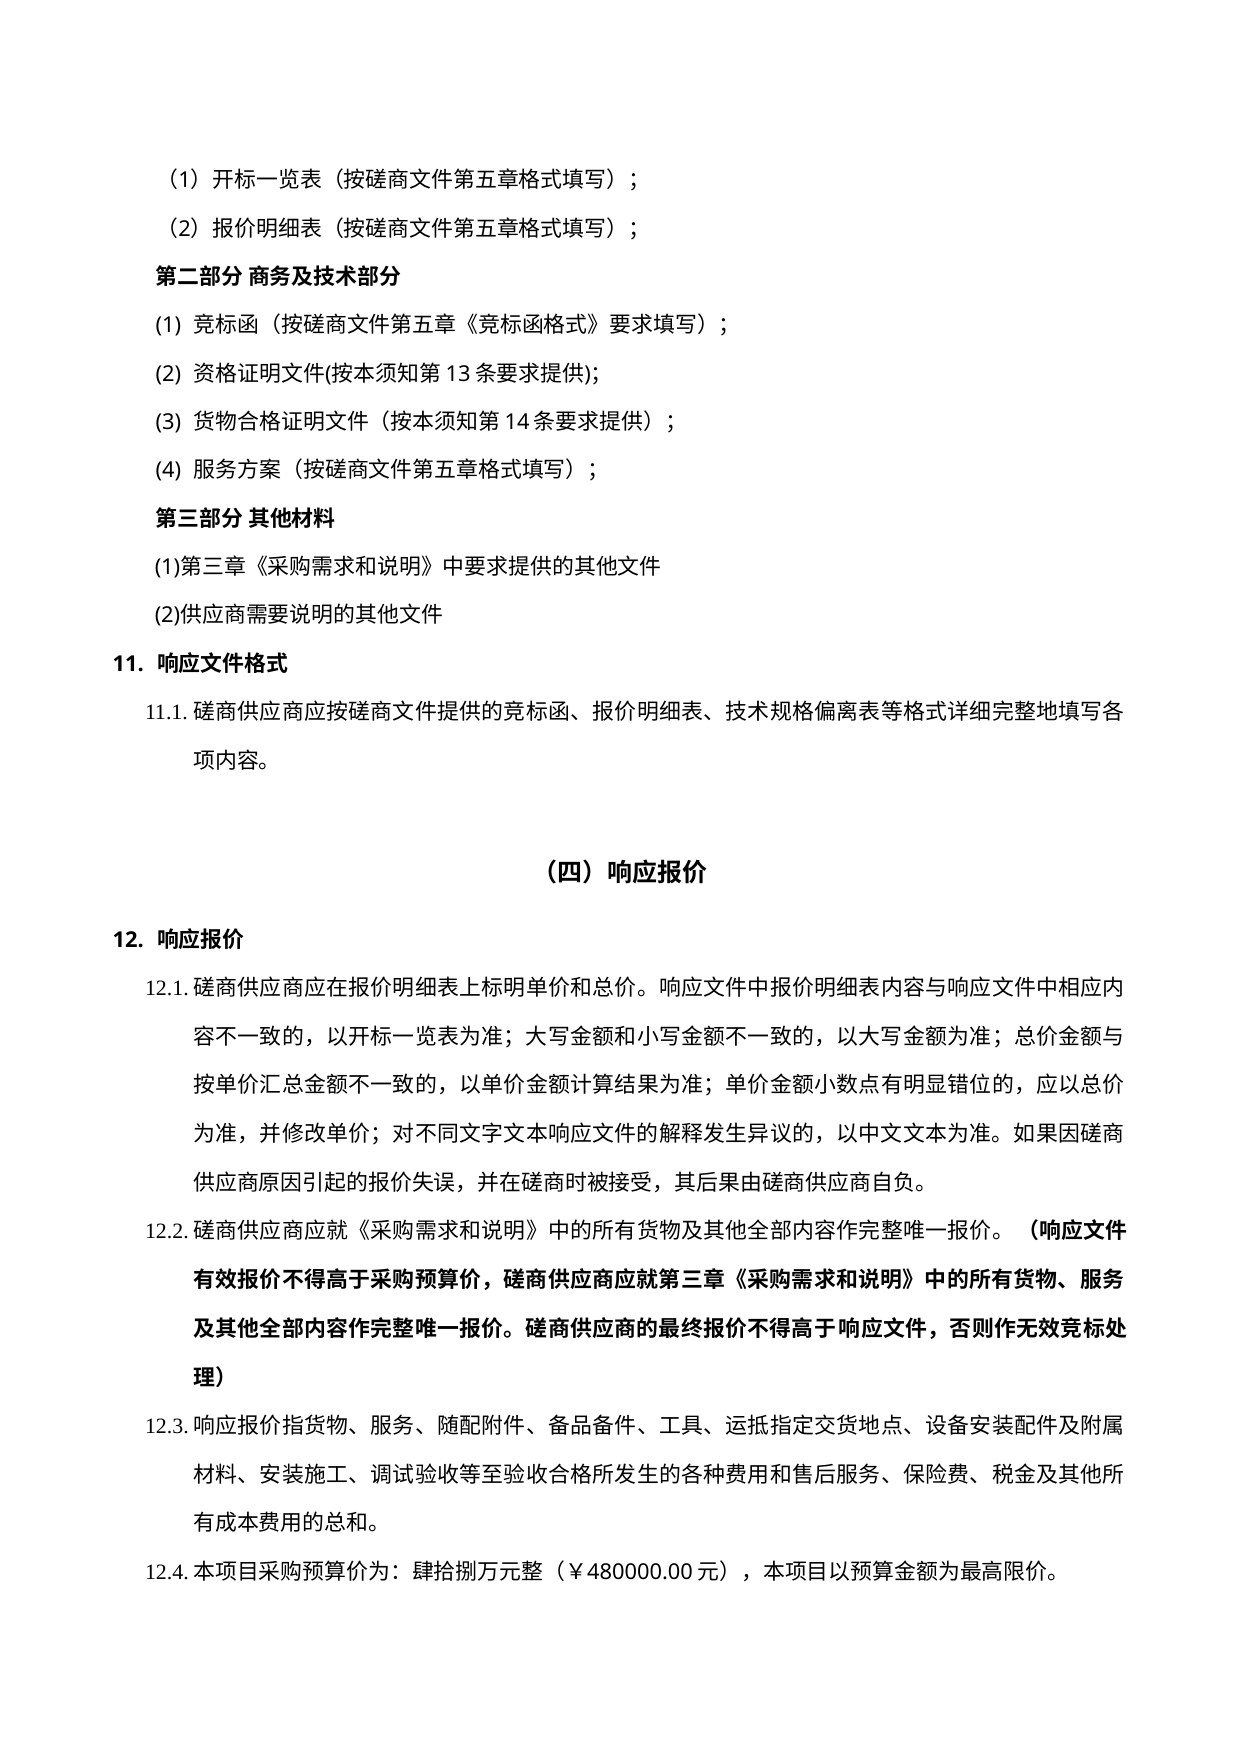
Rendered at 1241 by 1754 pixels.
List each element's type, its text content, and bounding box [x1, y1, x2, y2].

list 其他材料 [155, 500, 1128, 533]
list 服务方案（按磋商文件第五章格式填写）； [155, 452, 1128, 484]
list 响应报价指货物、服务、随配附件、备品备件、工具、运抵指定交货地点、设备安装配件及附属材料、安装施工、调试验收等至验收合格所发生的各种费用和售后服务、保险费、税金及其他所有成本费用的总和。 [145, 1407, 1128, 1537]
list 竞标函（按磋商文件第五章《竞标函格式》要求填写）； [155, 307, 1128, 339]
text 第二部分 商务及技术部分 [155, 259, 1128, 291]
list 货物合格证明文件（按本须知第14条要求提供）； [155, 404, 1128, 436]
text （1）开标一览表（按磋商文件第五章格式填写）； [112, 162, 1128, 194]
list 磋商供应商应在报价明细表上标明单价和总价。响应文件中报价明细表内容与响应文件中相应内容不一致的，以开标一览表为准；大写金额和小写金额不一致的，以大写金额为准；总价金额与按单价汇总金额不一致的，以单价金额计算结果为准；单价金额小数点有明显错位的，应以总价为准，并修改单价；对不同文字文本响应文件的解释发生异议的，以中文文本为准。如果因磋商供应商原因引起的报价失误，并在磋商时被接受，其后果由磋商供应商自负。 [145, 969, 1128, 1197]
list 资格证明文件(按本须知第13条要求提供)； [155, 355, 1128, 388]
text （四）响应报价 [112, 838, 1128, 903]
list 磋商供应商应按磋商文件提供的竞标函、报价明细表、技术规格偏离表等格式详细完整地填写各项内容。 [145, 694, 1128, 775]
list 磋商供应商应就《采购需求和说明》中的所有货物及其他全部内容作完整唯一报价。（响应文件有效报价不得高于采购预算价，磋商供应商应就第三章《采购需求和说明》中的所有货物、服务及其他全部内容作完整唯一报价。磋商供应商的最终报价不得高于响应文件，否则作无效竞标处理） [145, 1213, 1128, 1392]
text (2)供应商需要说明的其他文件 [154, 597, 1128, 629]
list 响应报价 [112, 921, 1128, 954]
text （2）报价明细表（按磋商文件第五章格式填写）； [112, 210, 1128, 243]
list 本项目采购预算价为：肆拾捌万元整（￥480000.00元），本项目以预算金额为最高限价。 [145, 1553, 1128, 1586]
text (1)第三章《采购需求和说明》中要求提供的其他文件 [154, 549, 1128, 581]
list 响应文件格式 [112, 645, 1128, 678]
